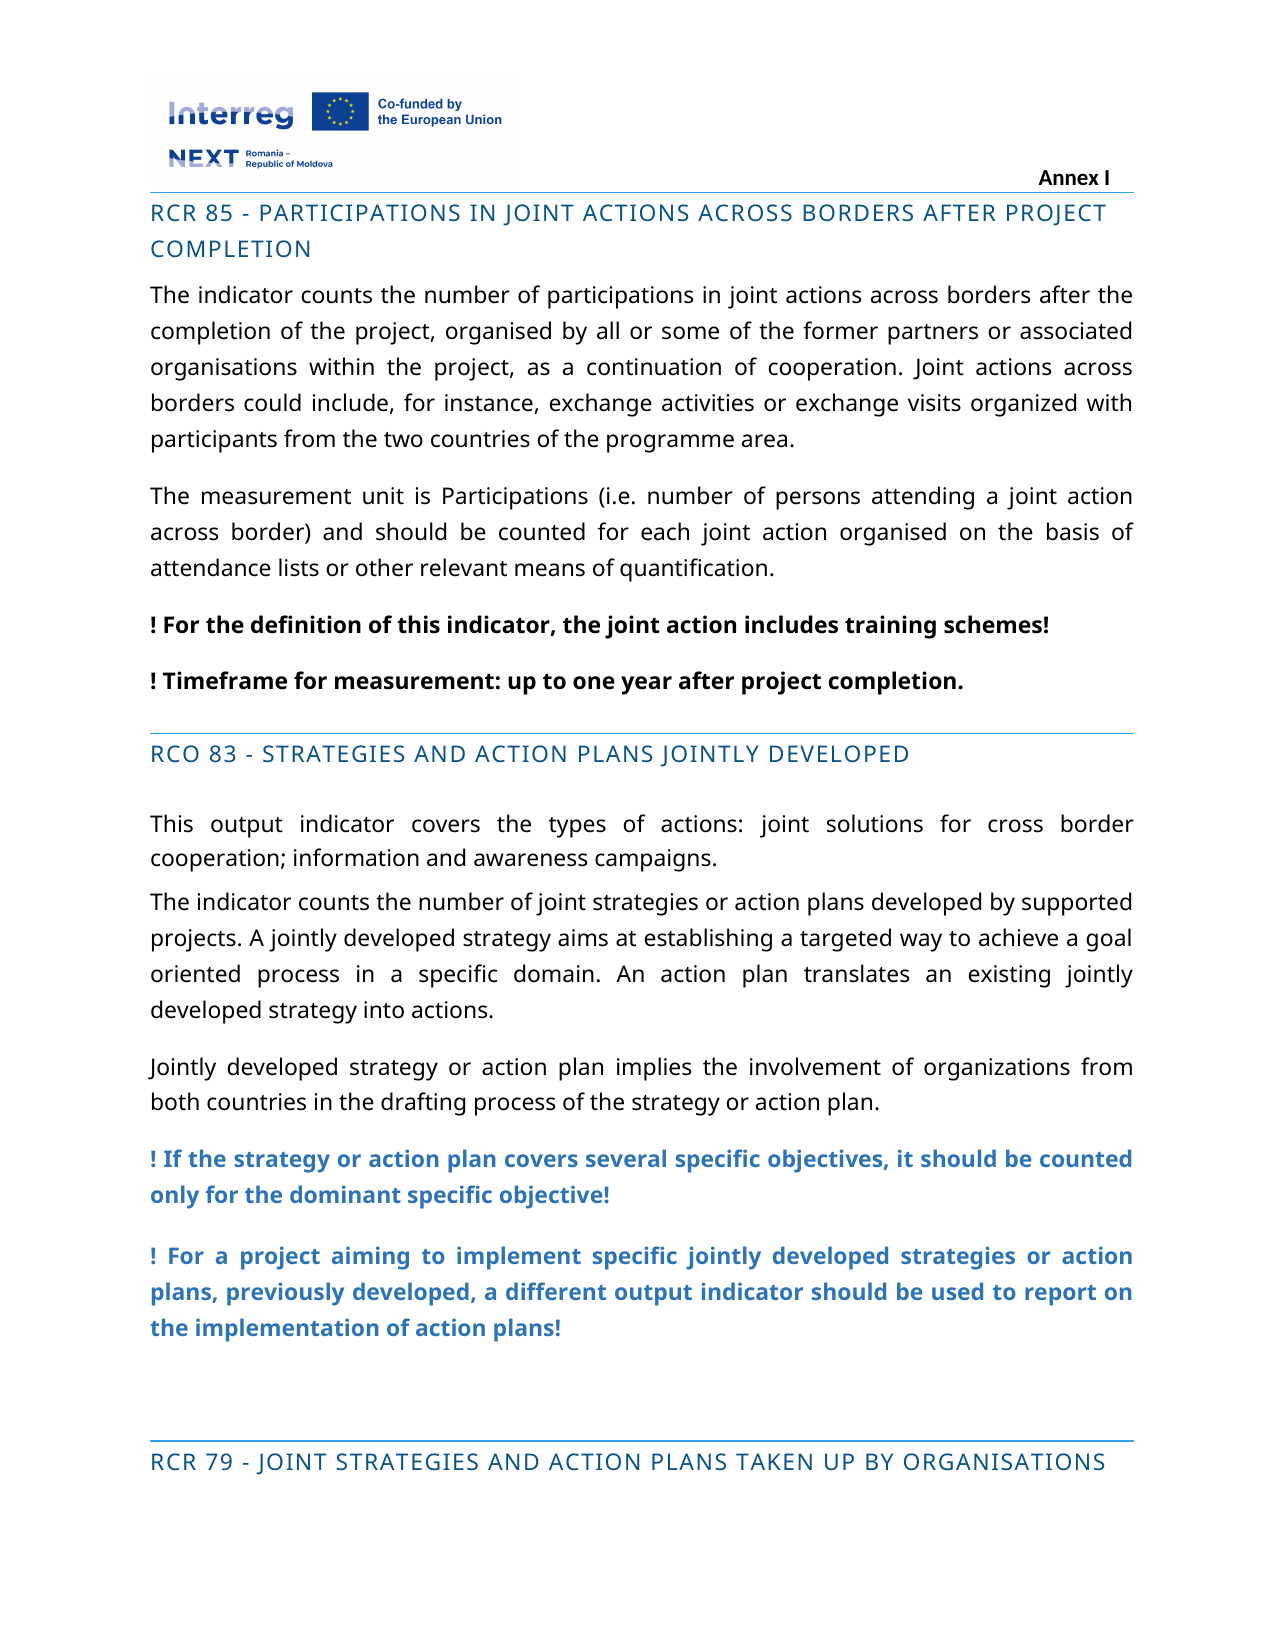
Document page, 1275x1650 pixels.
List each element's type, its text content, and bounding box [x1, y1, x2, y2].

text This output indicator covers the types of actions: joint solutions for cross border cooperation; information and awareness campaigns. [150, 808, 1134, 873]
text RCO 83 - Strategies and action plans jointly developed [150, 734, 1134, 769]
text ! If the strategy or action plan covers several specific objectives, it should be counted only for the dominant specific objective! [150, 1143, 1134, 1210]
text RCR 79 - Joint strategies and action plans taken up by organisations [150, 1442, 1134, 1477]
text The indicator counts the number of joint strategies or action plans developed by supported projects. A jointly developed strategy aims at establishing a targeted way to achieve a goal oriented process in a specific domain. An action plan translates an existing jointly developed strategy into actions. [150, 886, 1134, 1025]
picture [150, 73, 521, 186]
text ! Timeframe for measurement: up to one year after project completion. [150, 665, 1134, 697]
text RCR 85 - Participations in joint actions across borders after project completion [150, 193, 1134, 264]
text The measurement unit is Participations (i.e. number of persons attending a joint action across border) and should be counted for each joint action organised on the basis of attendance lists or other relevant means of quantification. [150, 480, 1134, 583]
text The indicator counts the number of participations in joint actions across borders after the completion of the project, organised by all or some of the former partners or associated organisations within the project, as a continuation of cooperation. Joint actions across borders could include, for instance, exchange activities or exchange visits organized with participants from the two countries of the programme area. [150, 279, 1134, 454]
text ! For the definition of this indicator, the joint action includes training schemes! [150, 608, 1134, 640]
text Jointly developed strategy or action plan implies the involvement of organizations from both countries in the drafting process of the strategy or action plan. [150, 1050, 1134, 1118]
text ! For a project aiming to implement specific jointly developed strategies or action plans, previously developed, a different output indicator should be used to report on the implementation of action plans! [150, 1240, 1134, 1343]
